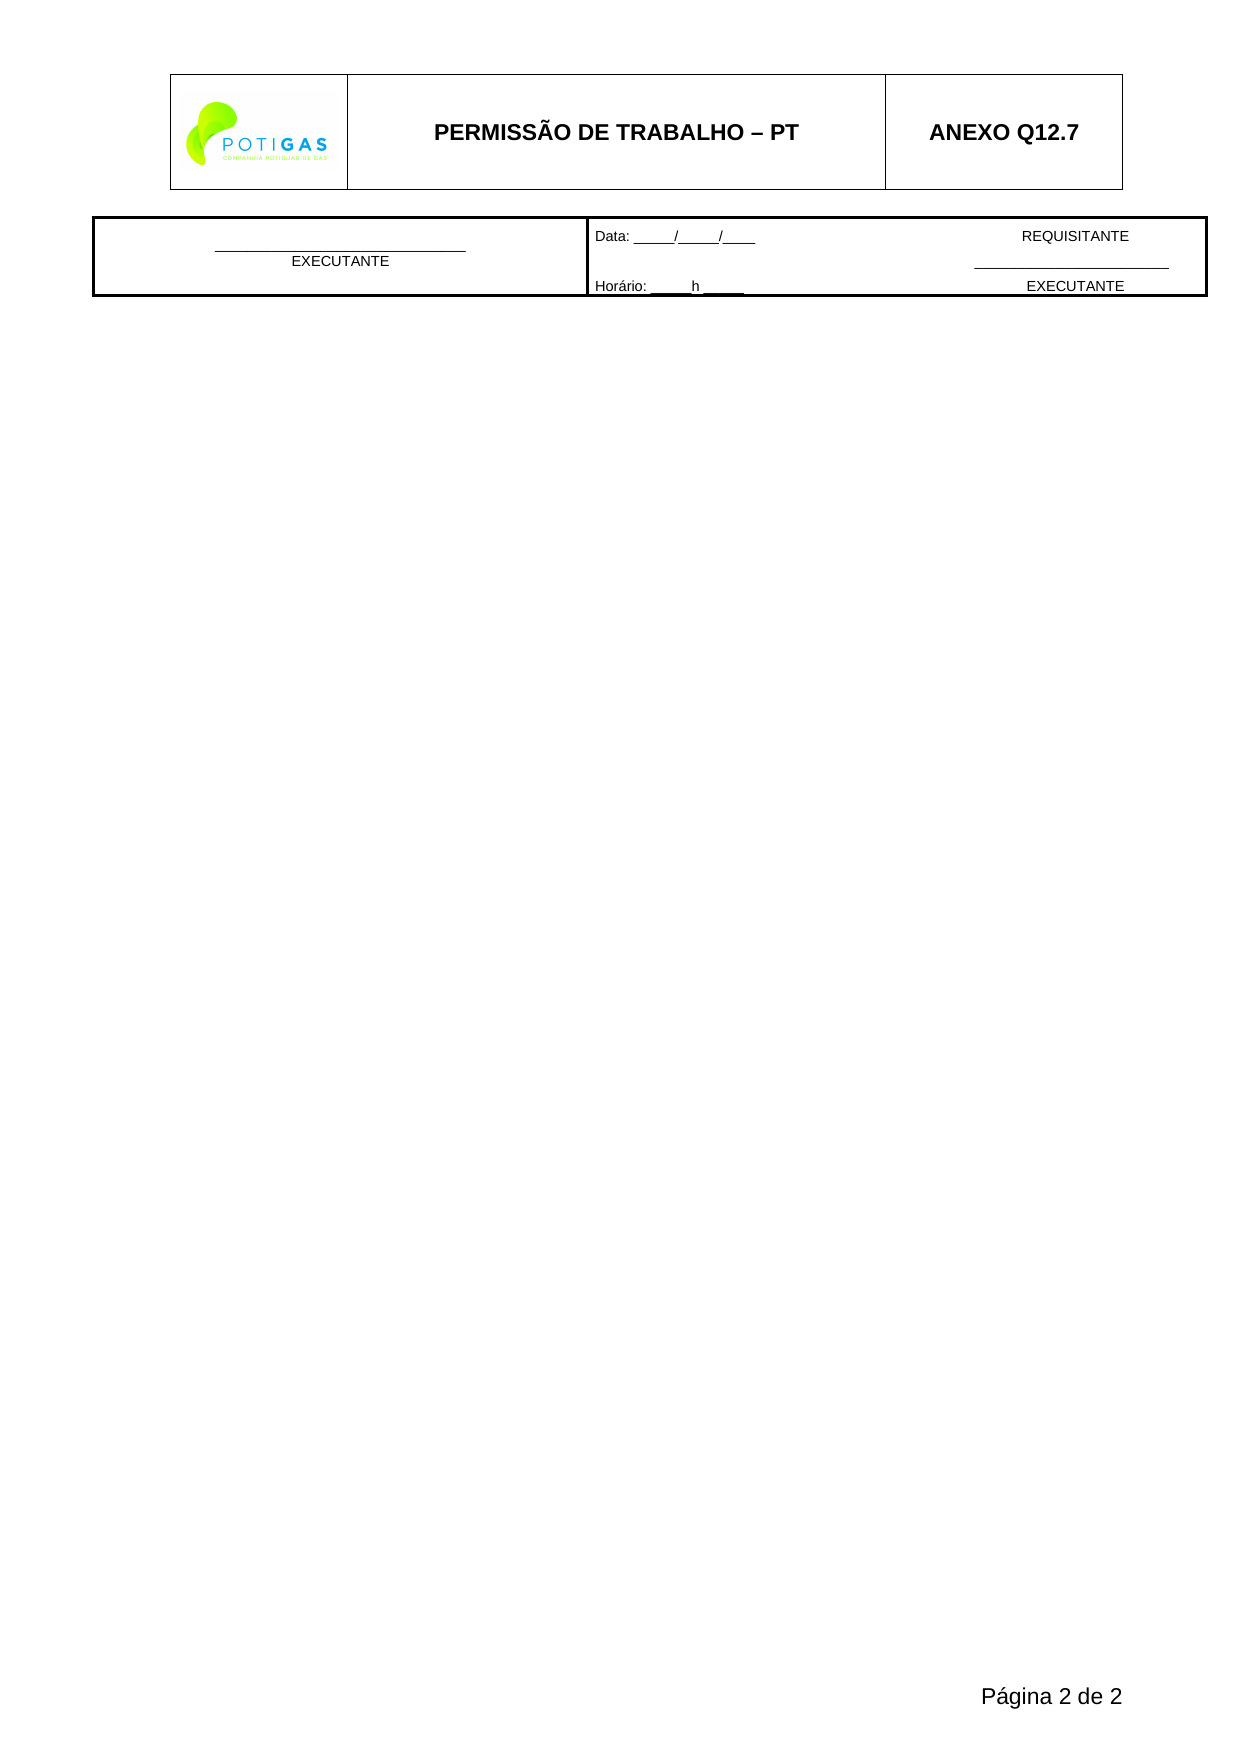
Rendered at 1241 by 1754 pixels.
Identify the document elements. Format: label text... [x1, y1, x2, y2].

picture [178, 91, 339, 172]
table_cell REVALIDAÇÃO: _______________________________ EMITENTE ________________________________ REQUISITANTE _______________________________ EXECUTANTE [95, 219, 586, 294]
